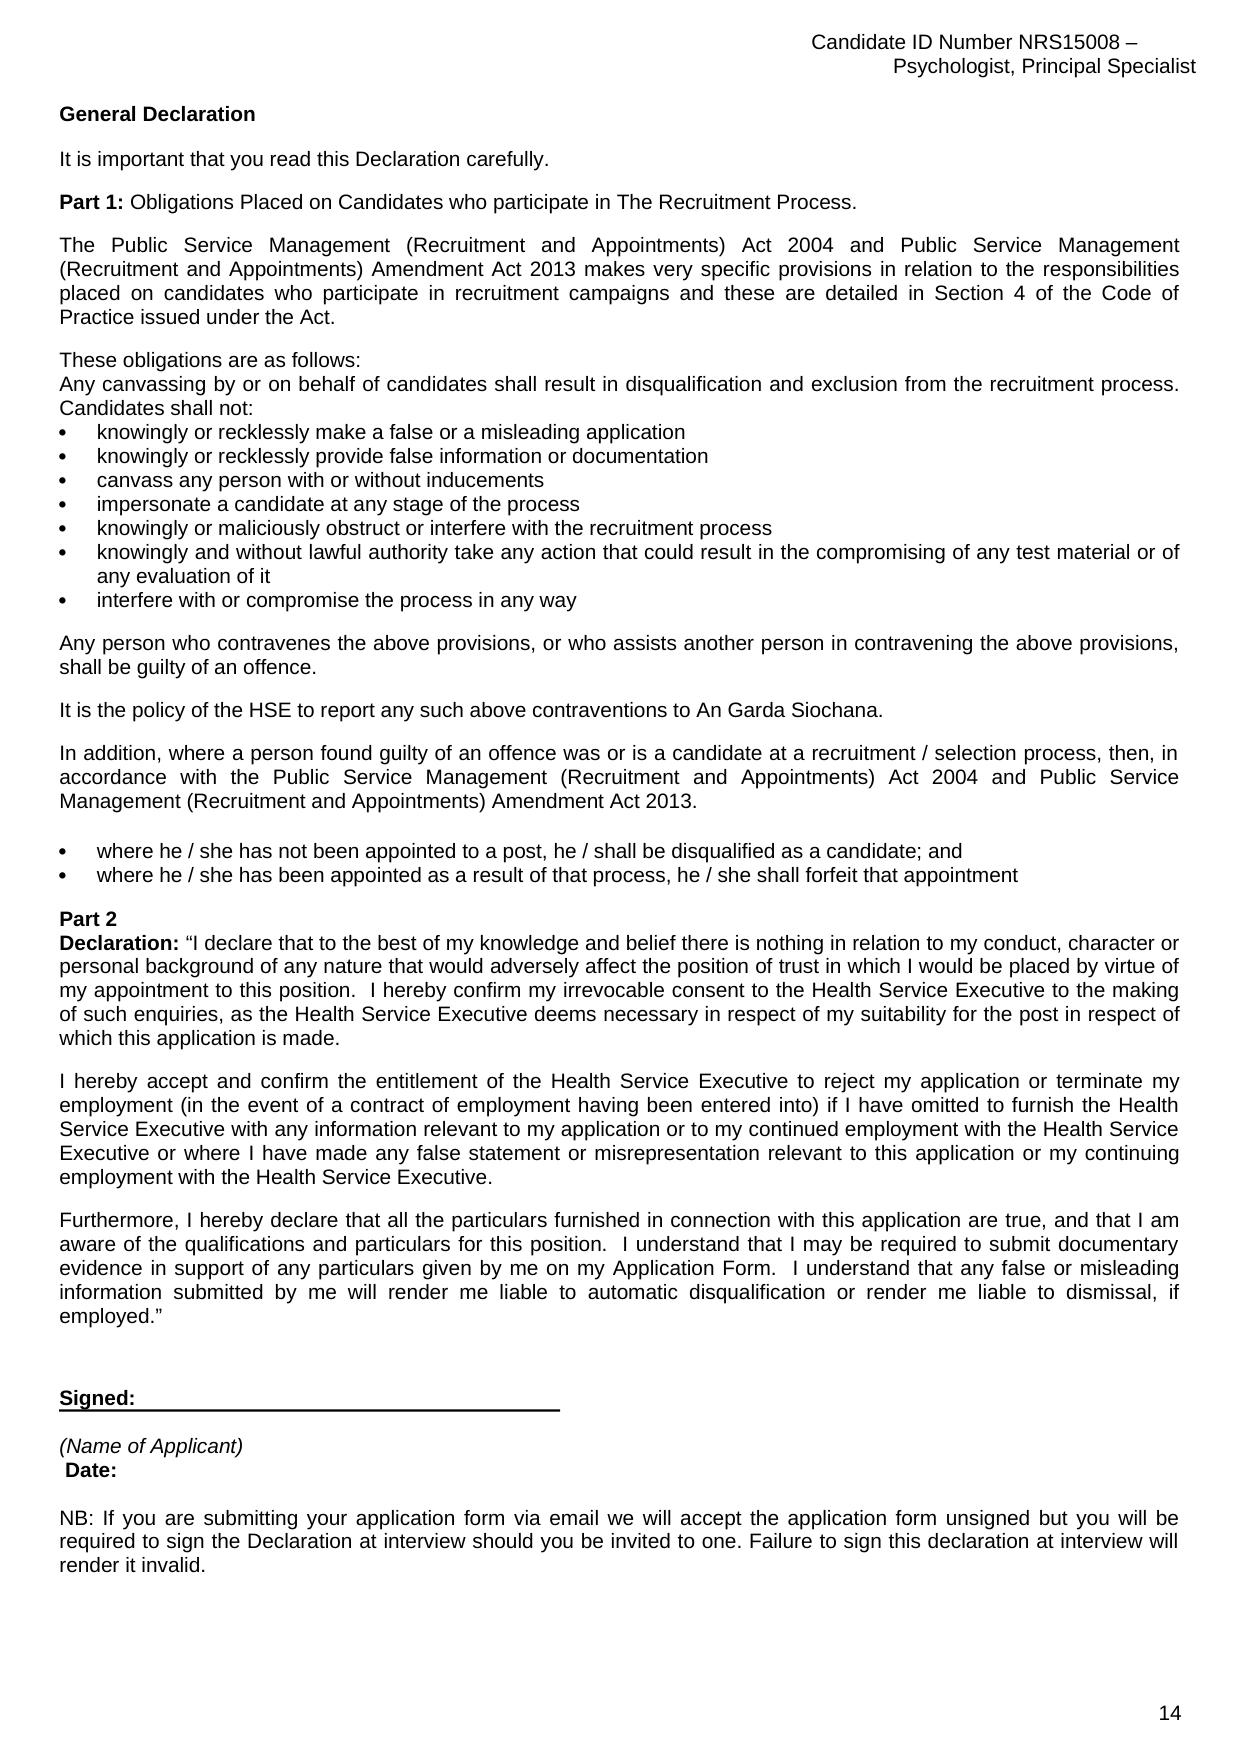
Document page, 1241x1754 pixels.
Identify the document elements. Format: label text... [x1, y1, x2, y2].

text I hereby accept and confirm the entitlement of the Health Service Executive to reject my application or terminate my employment (in the event of a contract of employment having been entered into) if I have omitted to furnish the Health Service Executive with any information relevant to my application or to my continued employment with the Health Service Executive or where I have made any false statement or misrepresentation relevant to this application or my continuing employment with the Health Service Executive. [59, 1069, 1181, 1189]
list impersonate a candidate at any stage of the process [59, 492, 1181, 516]
list interfere with or compromise the process in any way [59, 588, 1181, 612]
text It is important that you read this Declaration carefully. [59, 147, 1181, 171]
text The Public Service Management (Recruitment and Appointments) Act 2004 and Public Service Management (Recruitment and Appointments) Amendment Act 2013 makes very specific provisions in relation to the responsibilities placed on candidates who participate in recruitment campaigns and these are detailed in Section 4 of the Code of Practice issued under the Act. [59, 233, 1181, 329]
text It is the policy of the HSE to report any such above contraventions to An Garda Siochana. [59, 698, 1181, 722]
text Part 1: Obligations Placed on Candidates who participate in The Recruitment Process. [59, 190, 1181, 214]
text Furthermore, I hereby declare that all the particulars furnished in connection with this application are true, and that I am aware of the qualifications and particulars for this position. I understand that I may be required to submit documentary evidence in support of any particulars given by me on my Application Form. I understand that any false or misleading information submitted by me will render me liable to automatic disqualification or render me liable to dismissal, if employed.” [59, 1208, 1181, 1328]
list knowingly or recklessly make a false or a misleading application [59, 420, 1181, 444]
text Date: [59, 1457, 1181, 1481]
text Part 2 [59, 906, 1181, 930]
text Any person who contravenes the above provisions, or who assists another person in contravening the above provisions, shall be guilty of an offence. [59, 631, 1181, 679]
text In addition, where a person found guilty of an offence was or is a candidate at a recruitment / selection process, then, in accordance with the Public Service Management (Recruitment and Appointments) Act 2004 and Public Service Management (Recruitment and Appointments) Amendment Act 2013. [59, 741, 1181, 813]
text Declaration: “I declare that to the best of my knowledge and belief there is nothing in relation to my conduct, character or personal background of any nature that would adversely affect the position of trust in which I would be placed by virtue of my appointment to this position. I hereby confirm my irrevocable consent to the Health Service Executive to the making of such enquiries, as the Health Service Executive deems necessary in respect of my suitability for the post in respect of which this application is made. [59, 930, 1181, 1050]
text (Name of Applicant) [59, 1433, 1181, 1457]
list where he / she has been appointed as a result of that process, he / she shall forfeit that appointment [59, 863, 1181, 887]
list canvass any person with or without inducements [59, 468, 1181, 492]
text General Declaration [59, 101, 1181, 125]
text Signed: [59, 1386, 1181, 1409]
list knowingly and without lawful authority take any action that could result in the compromising of any test material or of any evaluation of it [59, 540, 1181, 588]
list knowingly or maliciously obstruct or interfere with the recruitment process [59, 516, 1181, 540]
list where he / she has not been appointed to a post, he / shall be disqualified as a candidate; and [59, 839, 1181, 863]
text NB: If you are submitting your application form via email we will accept the application form unsigned but you will be required to sign the Declaration at interview should you be invited to one. Failure to sign this declaration at interview will render it invalid. [59, 1505, 1181, 1577]
text Any canvassing by or on behalf of candidates shall result in disqualification and exclusion from the recruitment process. Candidates shall not: [59, 372, 1181, 420]
list knowingly or recklessly provide false information or documentation [59, 444, 1181, 468]
text These obligations are as follows: [59, 348, 1181, 372]
